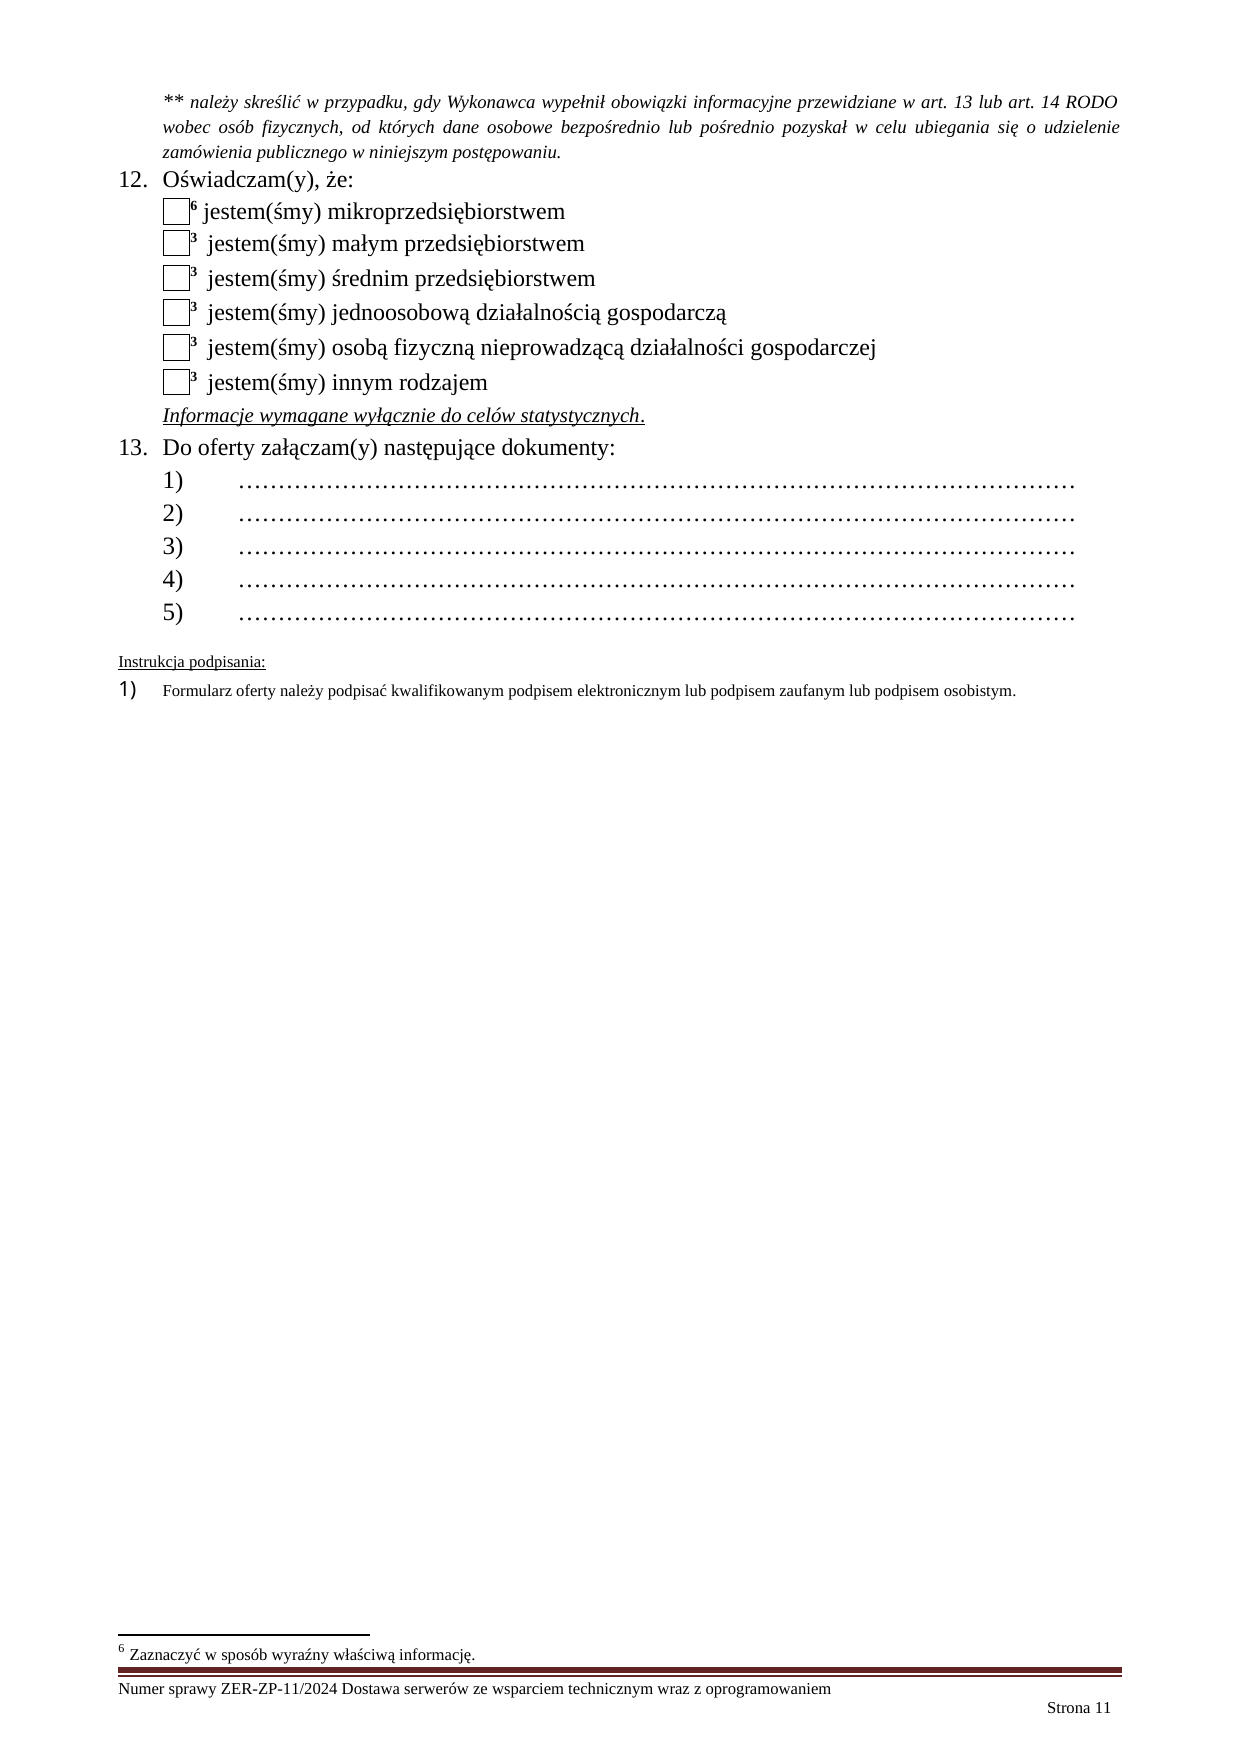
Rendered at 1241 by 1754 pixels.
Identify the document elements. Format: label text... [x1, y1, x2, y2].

list …………………………………………………………………………………………… [162, 498, 1122, 527]
text 3 jestem(śmy) osobą fizyczną nieprowadzącą działalności gospodarczej [162, 333, 1122, 361]
list …………………………………………………………………………………………… [162, 531, 1122, 559]
text Instrukcja podpisania: [118, 652, 1122, 671]
text 3 jestem(śmy) innym rodzajem [162, 368, 1122, 396]
text jestem(śmy) mikroprzedsiębiorstwem [162, 197, 1122, 225]
list …………………………………………………………………………………………… [162, 597, 1122, 626]
text 3 jestem(śmy) jednoosobową działalnością gospodarczą [162, 298, 1122, 326]
list Do oferty załączam(y) następujące dokumenty: [118, 433, 1122, 461]
list …………………………………………………………………………………………… [162, 564, 1122, 593]
list Formularz oferty należy podpisać kwalifikowanym podpisem elektronicznym lub podpisem zaufanym lub podpisem osobistym. [118, 674, 1122, 702]
text Informacje wymagane wyłącznie do celów statystycznych. [162, 403, 1122, 427]
text ** należy skreślić w przypadku, gdy Wykonawca wypełnił obowiązki informacyjne przewidziane w art. 13 lub art. 14 RODO wobec osób fizycznych, od których dane osobowe bezpośrednio lub pośrednio pozyskał w celu ubiegania się o udzielenie zamówienia publicznego w niniejszym postępowaniu. [162, 89, 1122, 162]
list Oświadczam(y), że: [118, 166, 1122, 193]
text 3 jestem(śmy) małym przedsiębiorstwem [162, 229, 1122, 256]
text 3 jestem(śmy) średnim przedsiębiorstwem [162, 264, 1122, 291]
list …………………………………………………………………………………………… [162, 465, 1122, 493]
